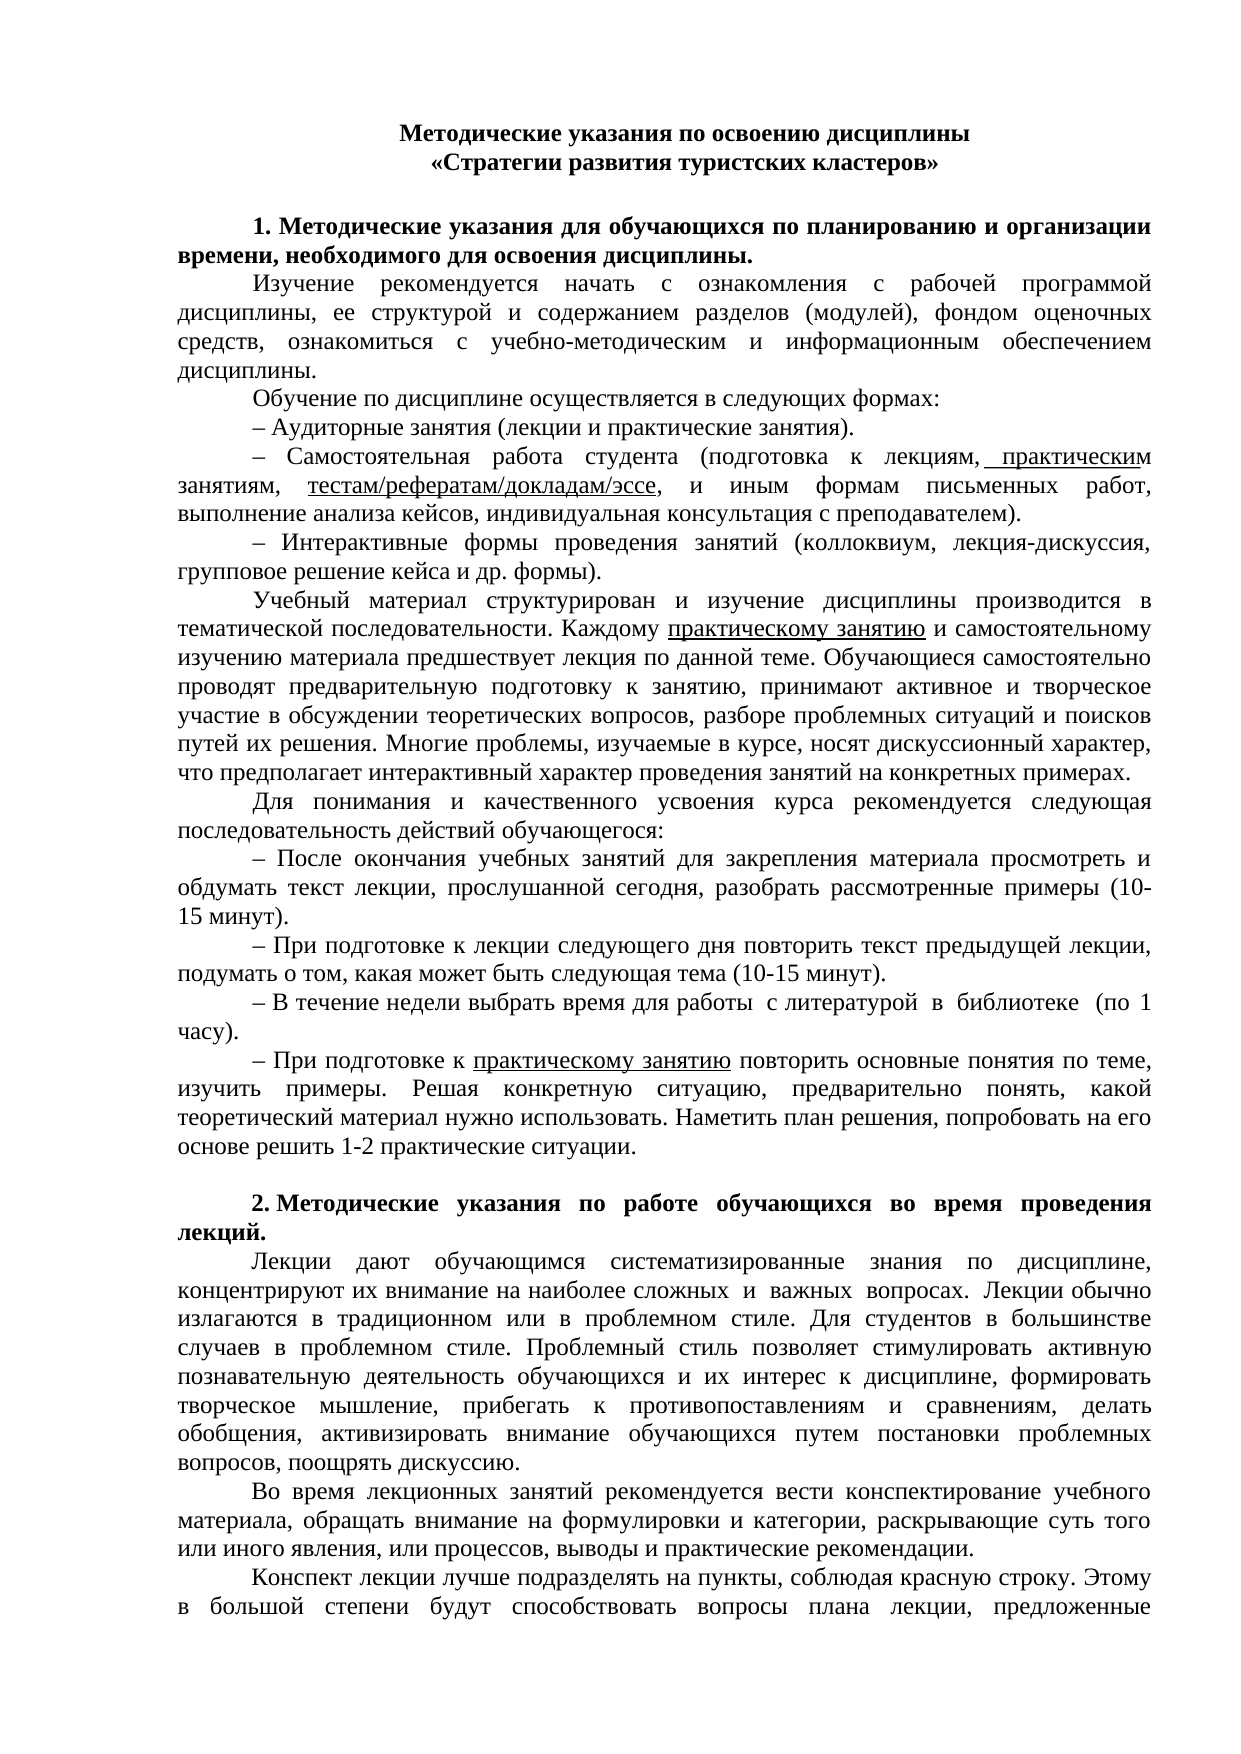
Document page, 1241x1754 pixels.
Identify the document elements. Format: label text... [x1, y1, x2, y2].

text Для понимания и качественного усвоения курса рекомендуется следующая последовательность действий обучающегося: [177, 786, 1152, 843]
subtitle 2. Методические указания по работе обучающихся во время проведения лекций. [177, 1188, 1152, 1246]
list – При подготовке к практическому занятию повторить основные понятия по теме, изучить примеры. Решая конкретную ситуацию, предварительно понять, какой теоретический материал нужно использовать. Наметить план решения, попробовать на его основе решить 1-2 практические ситуации. [177, 1045, 1152, 1160]
list – После окончания учебных занятий для закрепления материала просмотреть и обдумать текст лекции, прослушанной сегодня, разобрать рассмотренные примеры (10-15 минут). [177, 843, 1152, 930]
text «Стратегии развития туристских кластеров» [177, 147, 1130, 176]
list – Интерактивные формы проведения занятий (коллоквиум, лекция-дискуссия, групповое решение кейса и др. формы). [177, 527, 1152, 585]
list – В течение недели выбрать время для работы с литературой в библиотеке (по 1 часу). [177, 987, 1152, 1045]
list – Самостоятельная работа студента (подготовка к лекциям, практическим занятиям, тестам/рефератам/докладам/эссе, и иным формам письменных работ, выполнение анализа кейсов, индивидуальная консультация с преподавателем). [177, 441, 1152, 527]
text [177, 1562, 1152, 1620]
text 1. Методические указания для обучающихся по планированию и организации времени, необходимого для освоения дисциплины. [177, 211, 1152, 268]
text Во время лекционных занятий рекомендуется вести конспектирование учебного материала, обращать внимание на формулировки и категории, раскрывающие суть того или иного явления, или процессов, выводы и практические рекомендации. [177, 1476, 1152, 1562]
text Лекции дают обучающимся систематизированные знания по дисциплине, концентрируют их внимание на наиболее сложных и важных вопросах. Лекции обычно излагаются в традиционном или в проблемном стиле. Для студентов в большинстве случаев в проблемном стиле. Проблемный стиль позволяет стимулировать активную познавательную деятельность обучающихся и их интерес к дисциплине, формировать творческое мышление, прибегать к противопоставлениям и сравнениям, делать обобщения, активизировать внимание обучающихся путем постановки проблемных вопросов, поощрять дискуссию. [177, 1246, 1152, 1476]
text Учебный материал структурирован и изучение дисциплины производится в тематической последовательности. Каждому практическому занятию и самостоятельному изучению материала предшествует лекция по данной теме. Обучающиеся самостоятельно проводят предварительную подготовку к занятию, принимают активное и творческое участие в обсуждении теоретических вопросов, разборе проблемных ситуаций и поисков путей их решения. Многие проблемы, изучаемые в курсе, носят дискуссионный характер, что предполагает интерактивный характер проведения занятий на конкретных примерах. [177, 585, 1152, 786]
text Методические указания по освоению дисциплины [177, 118, 1130, 147]
text Обучение по дисциплине осуществляется в следующих формах: [177, 383, 1152, 412]
list – Аудиторные занятия (лекции и практические занятия). [177, 412, 1152, 441]
list – При подготовке к лекции следующего дня повторить текст предыдущей лекции, подумать о том, какая может быть следующая тема (10-15 минут). [177, 930, 1152, 987]
text Изучение рекомендуется начать с ознакомления с рабочей программой дисциплины, ее структурой и содержанием разделов (модулей), фондом оценочных средств, ознакомиться с учебно-методическим и информационным обеспечением дисциплины. [177, 268, 1152, 383]
